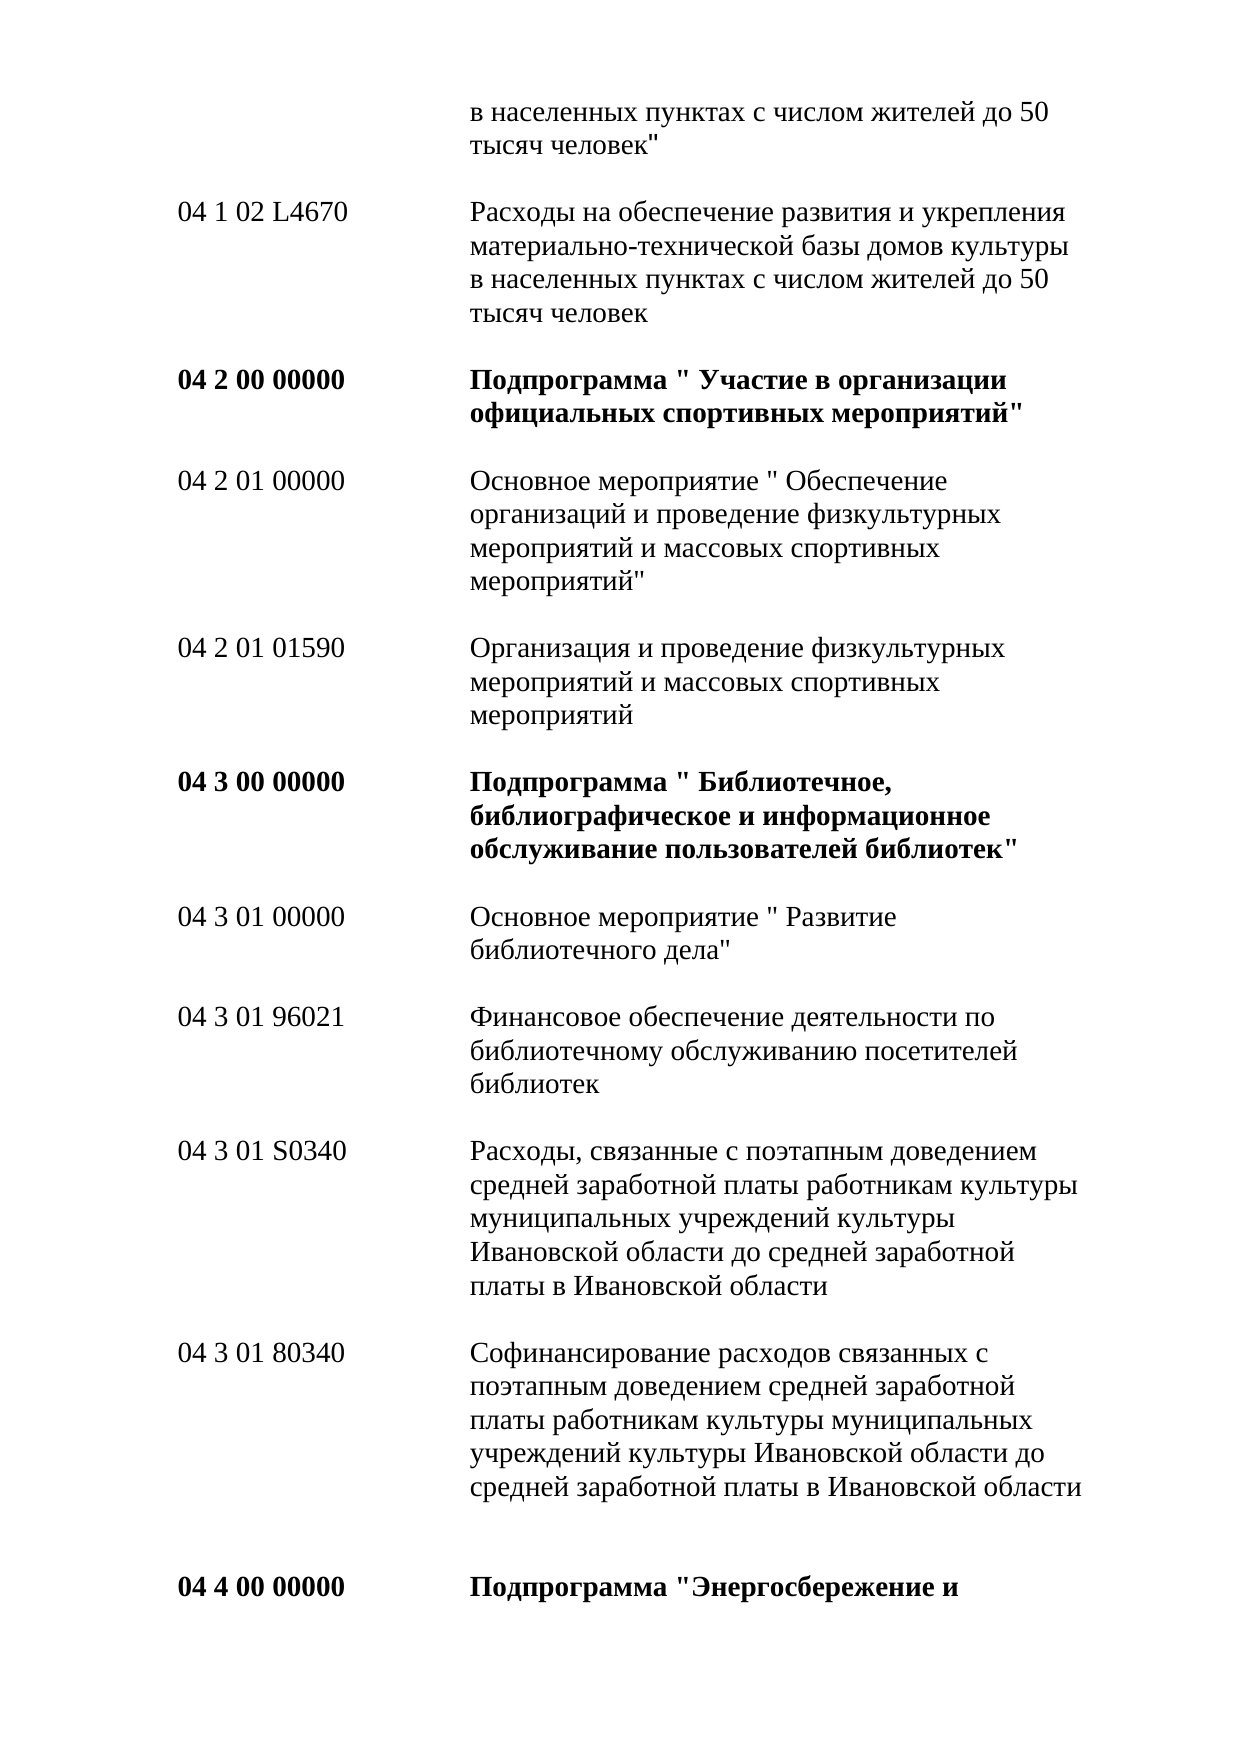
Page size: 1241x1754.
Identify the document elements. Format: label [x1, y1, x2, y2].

table_cell [458, 94, 1096, 1603]
table_cell [166, 94, 458, 1603]
